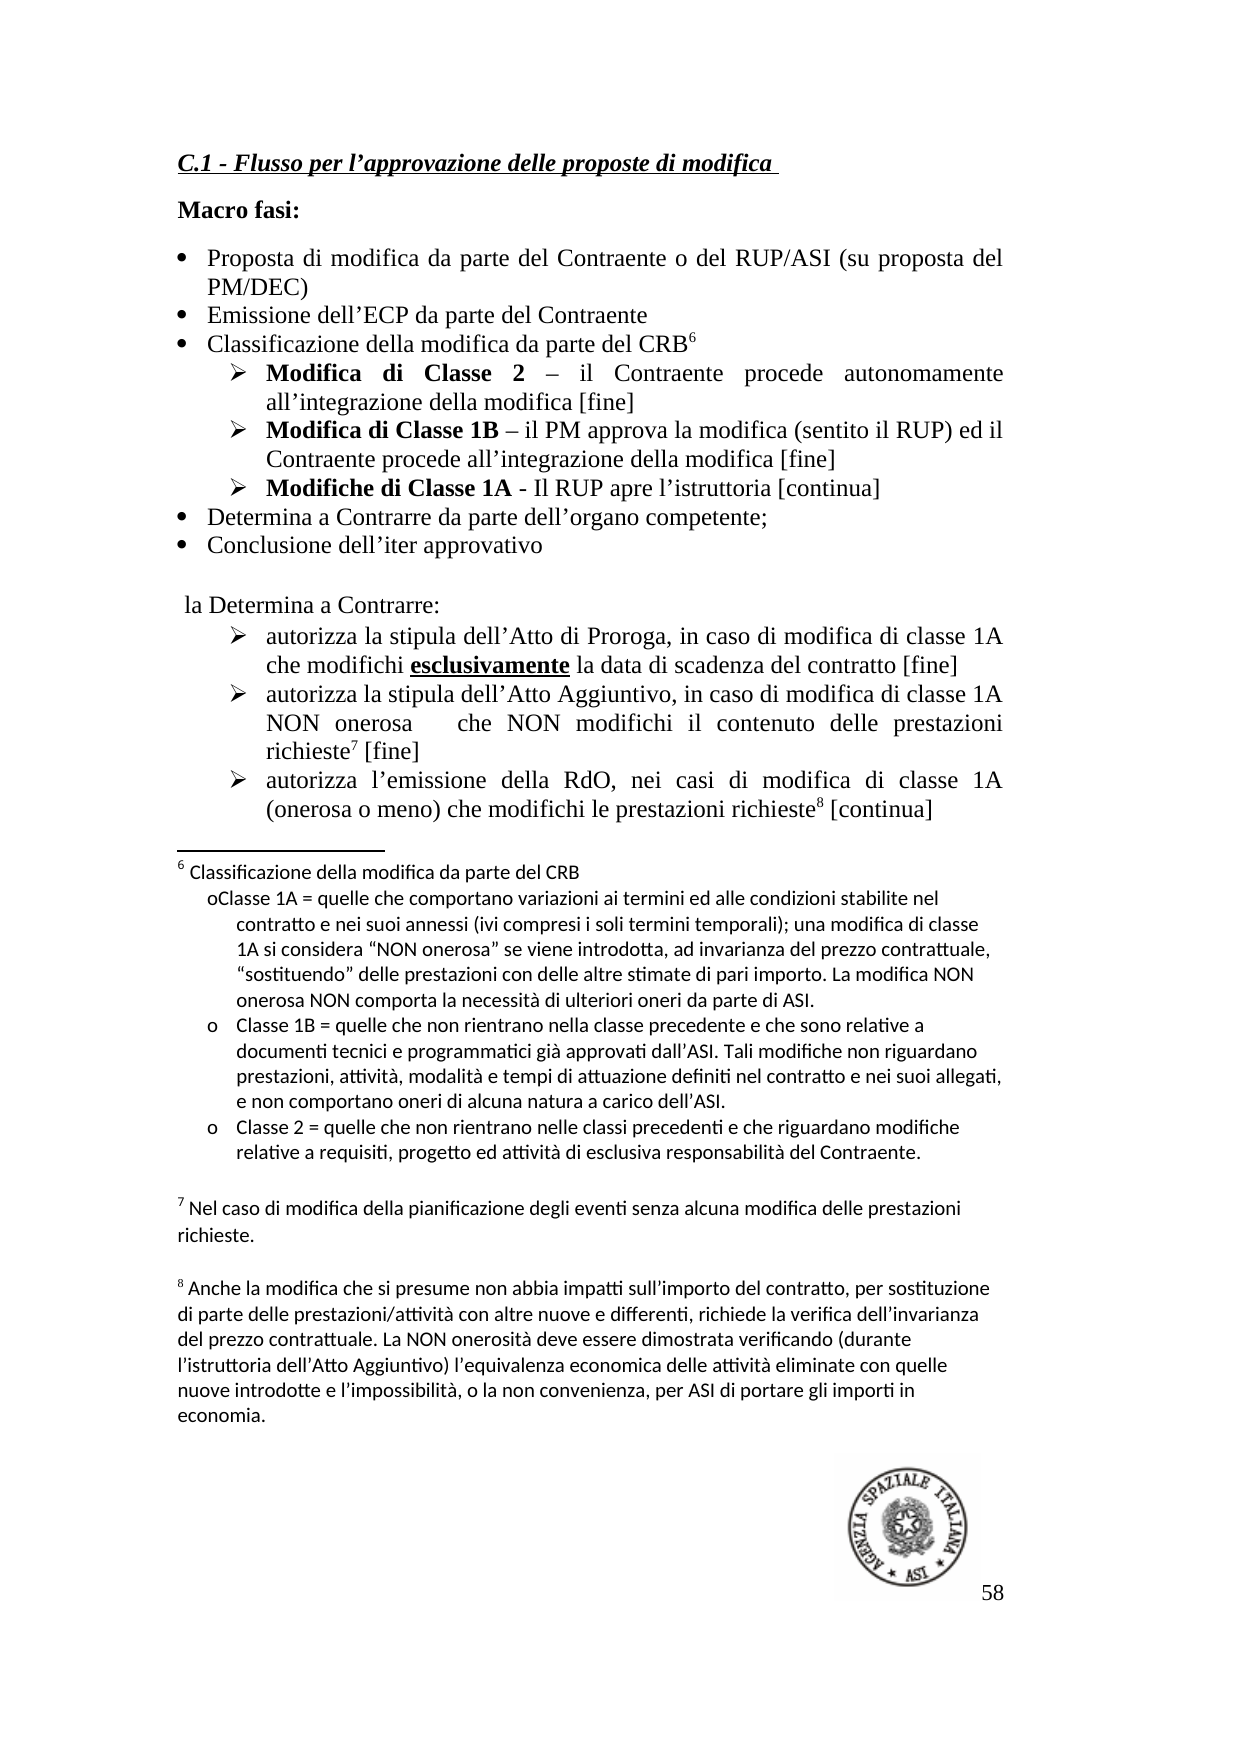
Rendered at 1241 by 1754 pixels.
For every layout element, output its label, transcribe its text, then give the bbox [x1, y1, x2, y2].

list Modifica di Classe 2 – il Contraente procede autonomamente all’integrazione della modifica [fine] [228, 358, 1004, 416]
list autorizza l’emissione della RdO, nei casi di modifica di classe 1A (onerosa o meno) che modifichi le prestazioni richieste [continua] [228, 765, 1004, 823]
text la Determina a Contrarre: [184, 590, 1004, 619]
list Modifiche di Classe 1A - Il RUP apre l’istruttoria [continua] [228, 473, 1004, 502]
text C.1 - Flusso per l’approvazione delle proposte di modifica [177, 148, 1004, 176]
text Macro fasi: [177, 195, 1004, 224]
list Conclusione dell’iter approvativo [177, 531, 1004, 559]
list Determina a Contrarre da parte dell’organo competente; [177, 502, 1004, 531]
picture [834, 1453, 982, 1601]
list Classificazione della modifica da parte del CRB [177, 329, 1004, 358]
list Emissione dell’ECP da parte del Contraente [177, 301, 1004, 329]
list autorizza la stipula dell’Atto Aggiuntivo, in caso di modifica di classe 1A NON onerosa che NON modifichi il contenuto delle prestazioni richieste [fine] [228, 679, 1004, 765]
list Proposta di modifica da parte del Contraente o del RUP/ASI (su proposta del PM/DEC) [177, 243, 1004, 301]
list autorizza la stipula dell’Atto di Proroga, in caso di modifica di classe 1A che modifichi esclusivamente la data di scadenza del contratto [fine] [228, 621, 1004, 679]
list Modifica di Classe 1B – il PM approva la modifica (sentito il RUP) ed il Contraente procede all’integrazione della modifica [fine] [228, 416, 1004, 473]
